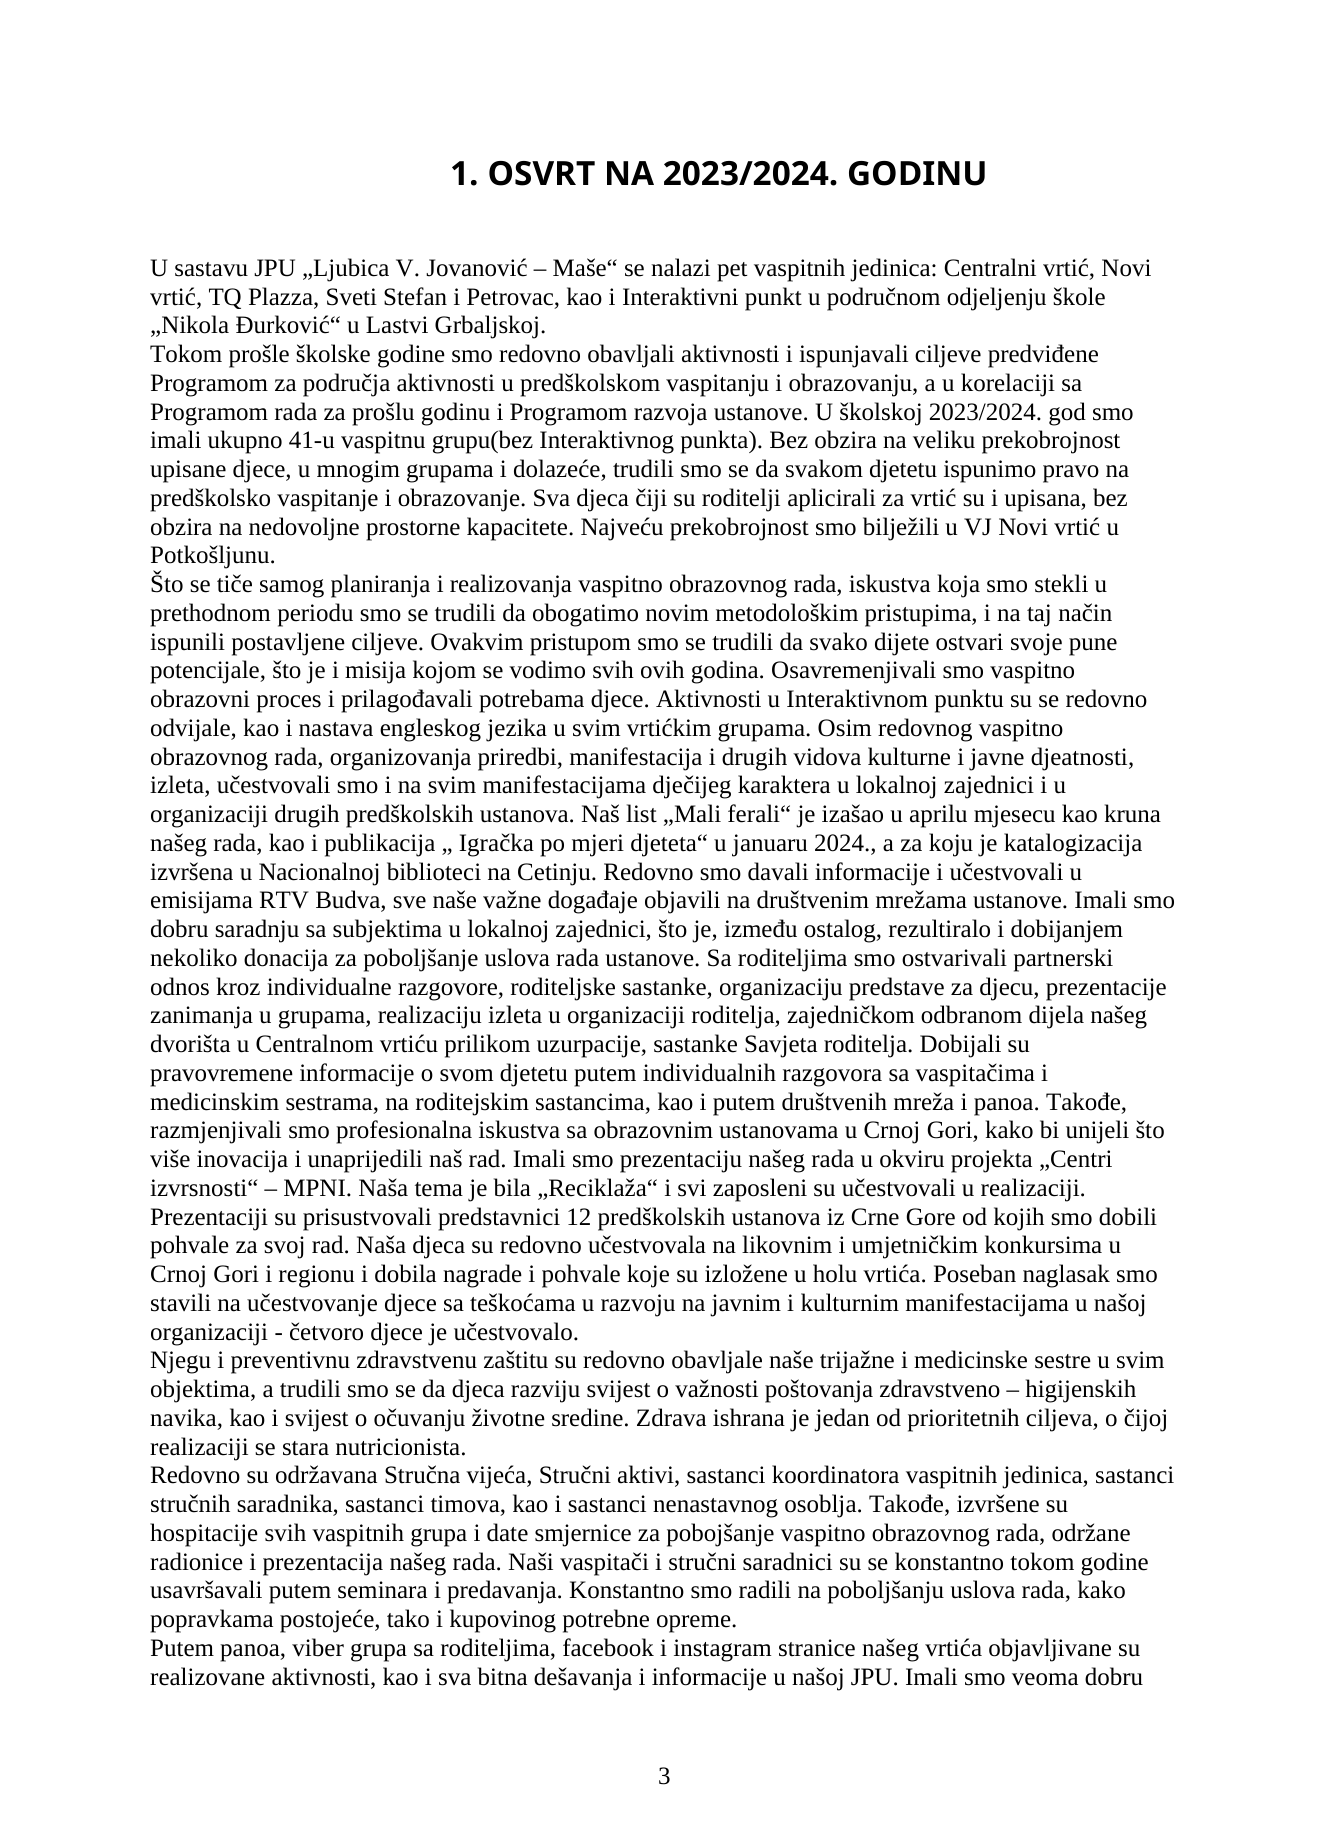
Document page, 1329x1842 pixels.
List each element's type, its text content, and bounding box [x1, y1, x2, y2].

text Što se tiče samog planiranja i realizovanja vaspitno obrazovnog rada, iskustva koja smo stekli u prethodnom periodu smo se trudili da obogatimo novim metodološkim pristupima, i na taj način ispunili postavljene ciljeve. Ovakvim pristupom smo se trudili da svako dijete ostvari svoje pune potencijale, što je i misija kojom se vodimo svih ovih godina. Osavremenjivali smo vaspitno obrazovni proces i prilagođavali potrebama djece. Aktivnosti u Interaktivnom punktu su se redovno odvijale, kao i nastava engleskog jezika u svim vrtićkim grupama. Osim redovnog vaspitno obrazovnog rada, organizovanja priredbi, manifestacija i drugih vidova kulturne i javne djeatnosti, izleta, učestvovali smo i na svim manifestacijama dječijeg karaktera u lokalnoj zajednici i u organizaciji drugih predškolskih ustanova. Naš list „Mali ferali“ je izašao u aprilu mjesecu kao kruna našeg rada, kao i publikacija „ Igračka po mjeri djeteta“ u januaru 2024., a za koju je katalogizacija izvršena u Nacionalnoj biblioteci na Cetinju. Redovno smo davali informacije i učestvovali u emisijama RTV Budva, sve naše važne događaje objavili na društvenim mrežama ustanove. Imali smo dobru saradnju sa subjektima u lokalnoj zajednici, što je, između ostalog, rezultiralo i dobijanjem nekoliko donacija za poboljšanje uslova rada ustanove. Sa roditeljima smo ostvarivali partnerski odnos kroz individualne razgovore, roditeljske sastanke, organizaciju predstave za djecu, prezentacije zanimanja u grupama, realizaciju izleta u organizaciji roditelja, zajedničkom odbranom dijela našeg dvorišta u Centralnom vrtiću prilikom uzurpacije, sastanke Savjeta roditelja. Dobijali su pravovremene informacije o svom djetetu putem individualnih razgovora sa vaspitačima i medicinskim sestrama, na roditejskim sastancima, kao i putem društvenih mreža i panoa. Takođe, razmjenjivali smo profesionalna iskustva sa obrazovnim ustanovama u Crnoj Gori, kako bi unijeli što više inovacija i unaprijedili naš rad. Imali smo prezentaciju našeg rada u okviru projekta „Centri izvrsnosti“ – MPNI. Naša tema je bila „Reciklaža“ i svi zaposleni su učestvovali u realizaciji. Prezentaciji su prisustvovali predstavnici 12 predškolskih ustanova iz Crne Gore od kojih smo dobili pohvale za svoj rad. Naša djeca su redovno učestvovala na likovnim i umjetničkim konkursima u Crnoj Gori i regionu i dobila nagrade i pohvale koje su izložene u holu vrtića. Poseban naglasak smo stavili na učestvovanje djece sa teškoćama u razvoju na javnim i kulturnim manifestacijama u našoj organizaciji - četvoro djece je učestvovalo. [150, 569, 1178, 1345]
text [150, 1633, 1178, 1690]
subtitle OSVRT NA 2023/2024. GODINU [450, 150, 1178, 195]
text Redovno su održavana Stručna vijeća, Stručni aktivi, sastanci koordinatora vaspitnih jedinica, sastanci stručnih saradnika, sastanci timova, kao i sastanci nenastavnog osoblja. Takođe, izvršene su hospitacije svih vaspitnih grupa i date smjernice za pobojšanje vaspitno obrazovnog rada, održane radionice i prezentacija našeg rada. Naši vaspitači i stručni saradnici su se konstantno tokom godine usavršavali putem seminara i predavanja. Konstantno smo radili na poboljšanju uslova rada, kako popravkama postojeće, tako i kupovinog potrebne opreme. [150, 1460, 1178, 1633]
text Tokom prošle školske godine smo redovno obavljali aktivnosti i ispunjavali ciljeve predviđene Programom za područja aktivnosti u predškolskom vaspitanju i obrazovanju, a u korelaciji sa Programom rada za prošlu godinu i Programom razvoja ustanove. U školskoj 2023/2024. god smo imali ukupno 41-u vaspitnu grupu(bez Interaktivnog punkta). Bez obzira na veliku prekobrojnost upisane djece, u mnogim grupama i dolazeće, trudili smo se da svakom djetetu ispunimo pravo na predškolsko vaspitanje i obrazovanje. Sva djeca čiji su roditelji aplicirali za vrtić su i upisana, bez obzira na nedovoljne prostorne kapacitete. Najveću prekobrojnost smo bilježili u VJ Novi vrtić u Potkošljunu. [150, 339, 1178, 569]
text U sastavu JPU „Ljubica V. Jovanović – Maše“ se nalazi pet vaspitnih jedinica: Centralni vrtić, Novi vrtić, TQ Plazza, Sveti Stefan i Petrovac, kao i Interaktivni punkt u područnom odjeljenju škole „Nikola Đurković“ u Lastvi Grbaljskoj. [150, 253, 1178, 339]
text Njegu i preventivnu zdravstvenu zaštitu su redovno obavljale naše trijažne i medicinske sestre u svim objektima, a trudili smo se da djeca razviju svijest o važnosti poštovanja zdravstveno – higijenskih navika, kao i svijest o očuvanju životne sredine. Zdrava ishrana je jedan od prioritetnih ciljeva, o čijoj realizaciji se stara nutricionista. [150, 1345, 1178, 1460]
